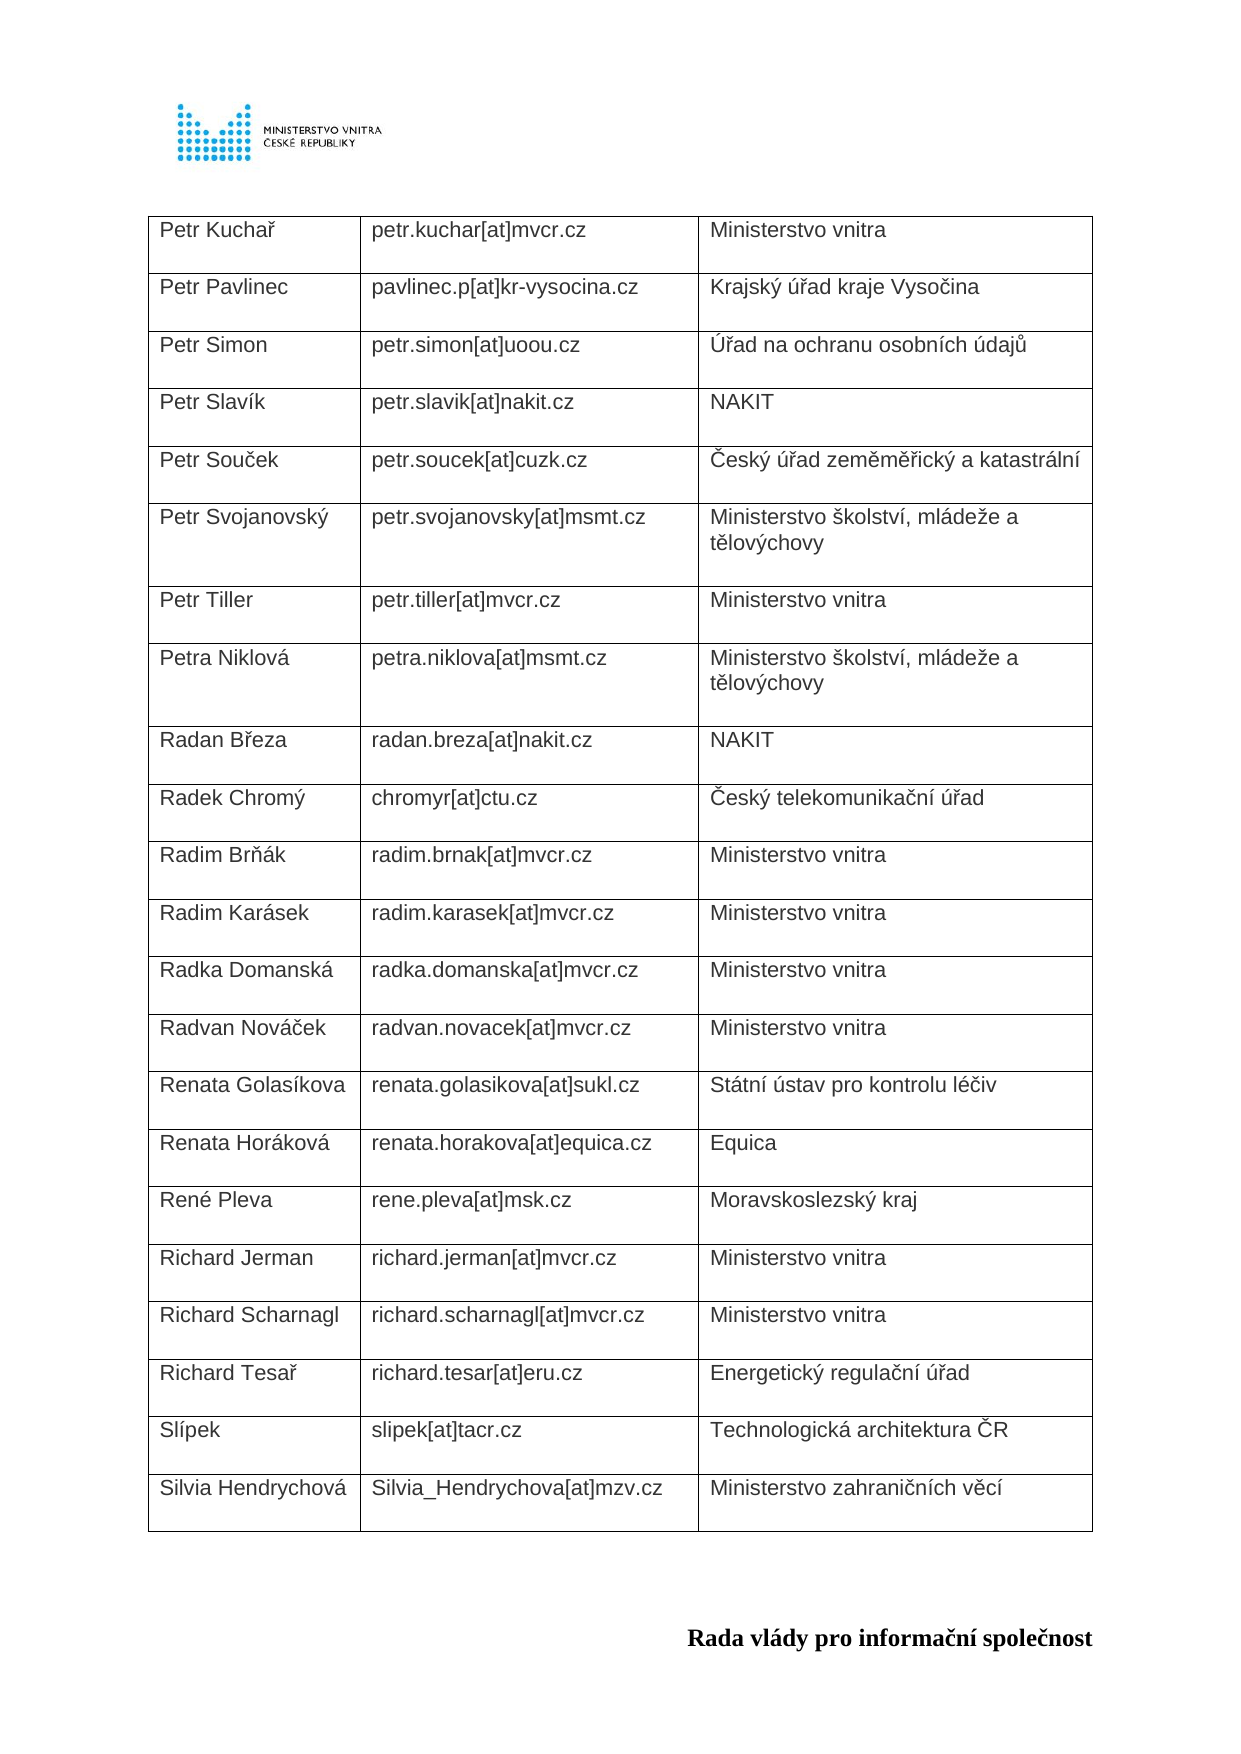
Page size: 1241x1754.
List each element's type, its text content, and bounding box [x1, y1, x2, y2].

table_cell René Pleva [149, 1187, 360, 1243]
table_cell Petr Slavík [149, 389, 360, 446]
table_cell radan.breza[at]nakit.cz [361, 727, 698, 783]
table_cell Petr Pavlinec [149, 274, 360, 331]
table_cell Ministerstvo vnitra [699, 217, 1092, 273]
table_cell richard.jerman[at]mvcr.cz [361, 1245, 698, 1301]
table_cell Radim Karásek [149, 900, 360, 956]
table_cell petr.tiller[at]mvcr.cz [361, 587, 698, 643]
table_cell Richard Jerman [149, 1245, 360, 1301]
table_cell petr.kuchar[at]mvcr.cz [361, 217, 698, 273]
table_cell Technologická architektura ČR [699, 1417, 1092, 1473]
table_cell Petr Kuchař [149, 217, 360, 273]
table_cell Petr Simon [149, 332, 360, 388]
table_cell Ministerstvo vnitra [699, 1302, 1092, 1358]
table_cell pavlinec.p[at]kr-vysocina.cz [361, 274, 698, 331]
table_cell Radan Březa [149, 727, 360, 783]
table_cell Státní ústav pro kontrolu léčiv [699, 1072, 1092, 1128]
table_cell Radek Chromý [149, 785, 360, 841]
table_cell Ministerstvo vnitra [699, 1245, 1092, 1301]
table_cell Silvia Hendrychová [149, 1475, 360, 1531]
table_cell Krajský úřad kraje Vysočina [699, 274, 1092, 331]
table_cell richard.scharnagl[at]mvcr.cz [361, 1302, 698, 1358]
table_cell Ministerstvo vnitra [699, 587, 1092, 643]
table_cell Radim Brňák [149, 842, 360, 898]
table_cell Petr Souček [149, 447, 360, 503]
table_cell slipek[at]tacr.cz [361, 1417, 698, 1473]
table_cell Richard Tesař [149, 1360, 360, 1416]
table_cell Ministerstvo vnitra [699, 957, 1092, 1013]
table_cell Silvia_Hendrychova[at]mzv.cz [361, 1475, 698, 1531]
picture [147, 73, 412, 191]
table_cell Radka Domanská [149, 957, 360, 1013]
table_cell petra.niklova[at]msmt.cz [361, 644, 698, 726]
table_cell radim.brnak[at]mvcr.cz [361, 842, 698, 898]
table_cell Ministerstvo školství, mládeže a tělovýchovy [699, 504, 1092, 586]
table_cell Richard Scharnagl [149, 1302, 360, 1358]
table_cell rene.pleva[at]msk.cz [361, 1187, 698, 1243]
table_cell Ministerstvo školství, mládeže a tělovýchovy [699, 644, 1092, 726]
table_cell renata.horakova[at]equica.cz [361, 1130, 698, 1186]
table_cell NAKIT [699, 727, 1092, 783]
table_cell Energetický regulační úřad [699, 1360, 1092, 1416]
table_cell NAKIT [699, 389, 1092, 446]
table_cell petr.soucek[at]cuzk.cz [361, 447, 698, 503]
table_cell Radvan Nováček [149, 1015, 360, 1071]
table_cell radvan.novacek[at]mvcr.cz [361, 1015, 698, 1071]
table_cell Ministerstvo vnitra [699, 900, 1092, 956]
table_cell petr.svojanovsky[at]msmt.cz [361, 504, 698, 586]
table_cell Renata Horáková [149, 1130, 360, 1186]
table_cell Úřad na ochranu osobních údajů [699, 332, 1092, 388]
table_cell Slípek [149, 1417, 360, 1473]
table_cell Petra Niklová [149, 644, 360, 726]
table_cell radka.domanska[at]mvcr.cz [361, 957, 698, 1013]
table_cell Equica [699, 1130, 1092, 1186]
table_cell renata.golasikova[at]sukl.cz [361, 1072, 698, 1128]
table_cell chromyr[at]ctu.cz [361, 785, 698, 841]
table_cell Petr Svojanovský [149, 504, 360, 586]
table_cell Ministerstvo zahraničních věcí [699, 1475, 1092, 1531]
table_cell radim.karasek[at]mvcr.cz [361, 900, 698, 956]
table_cell petr.simon[at]uoou.cz [361, 332, 698, 388]
table_cell Renata Golasíkova [149, 1072, 360, 1128]
table_cell Moravskoslezský kraj [699, 1187, 1092, 1243]
table_cell Český úřad zeměměřický a katastrální [699, 447, 1092, 503]
table_cell Ministerstvo vnitra [699, 1015, 1092, 1071]
table_cell Ministerstvo vnitra [699, 842, 1092, 898]
table_cell petr.slavik[at]nakit.cz [361, 389, 698, 446]
table_cell richard.tesar[at]eru.cz [361, 1360, 698, 1416]
table_cell Petr Tiller [149, 587, 360, 643]
table_cell Český telekomunikační úřad [699, 785, 1092, 841]
